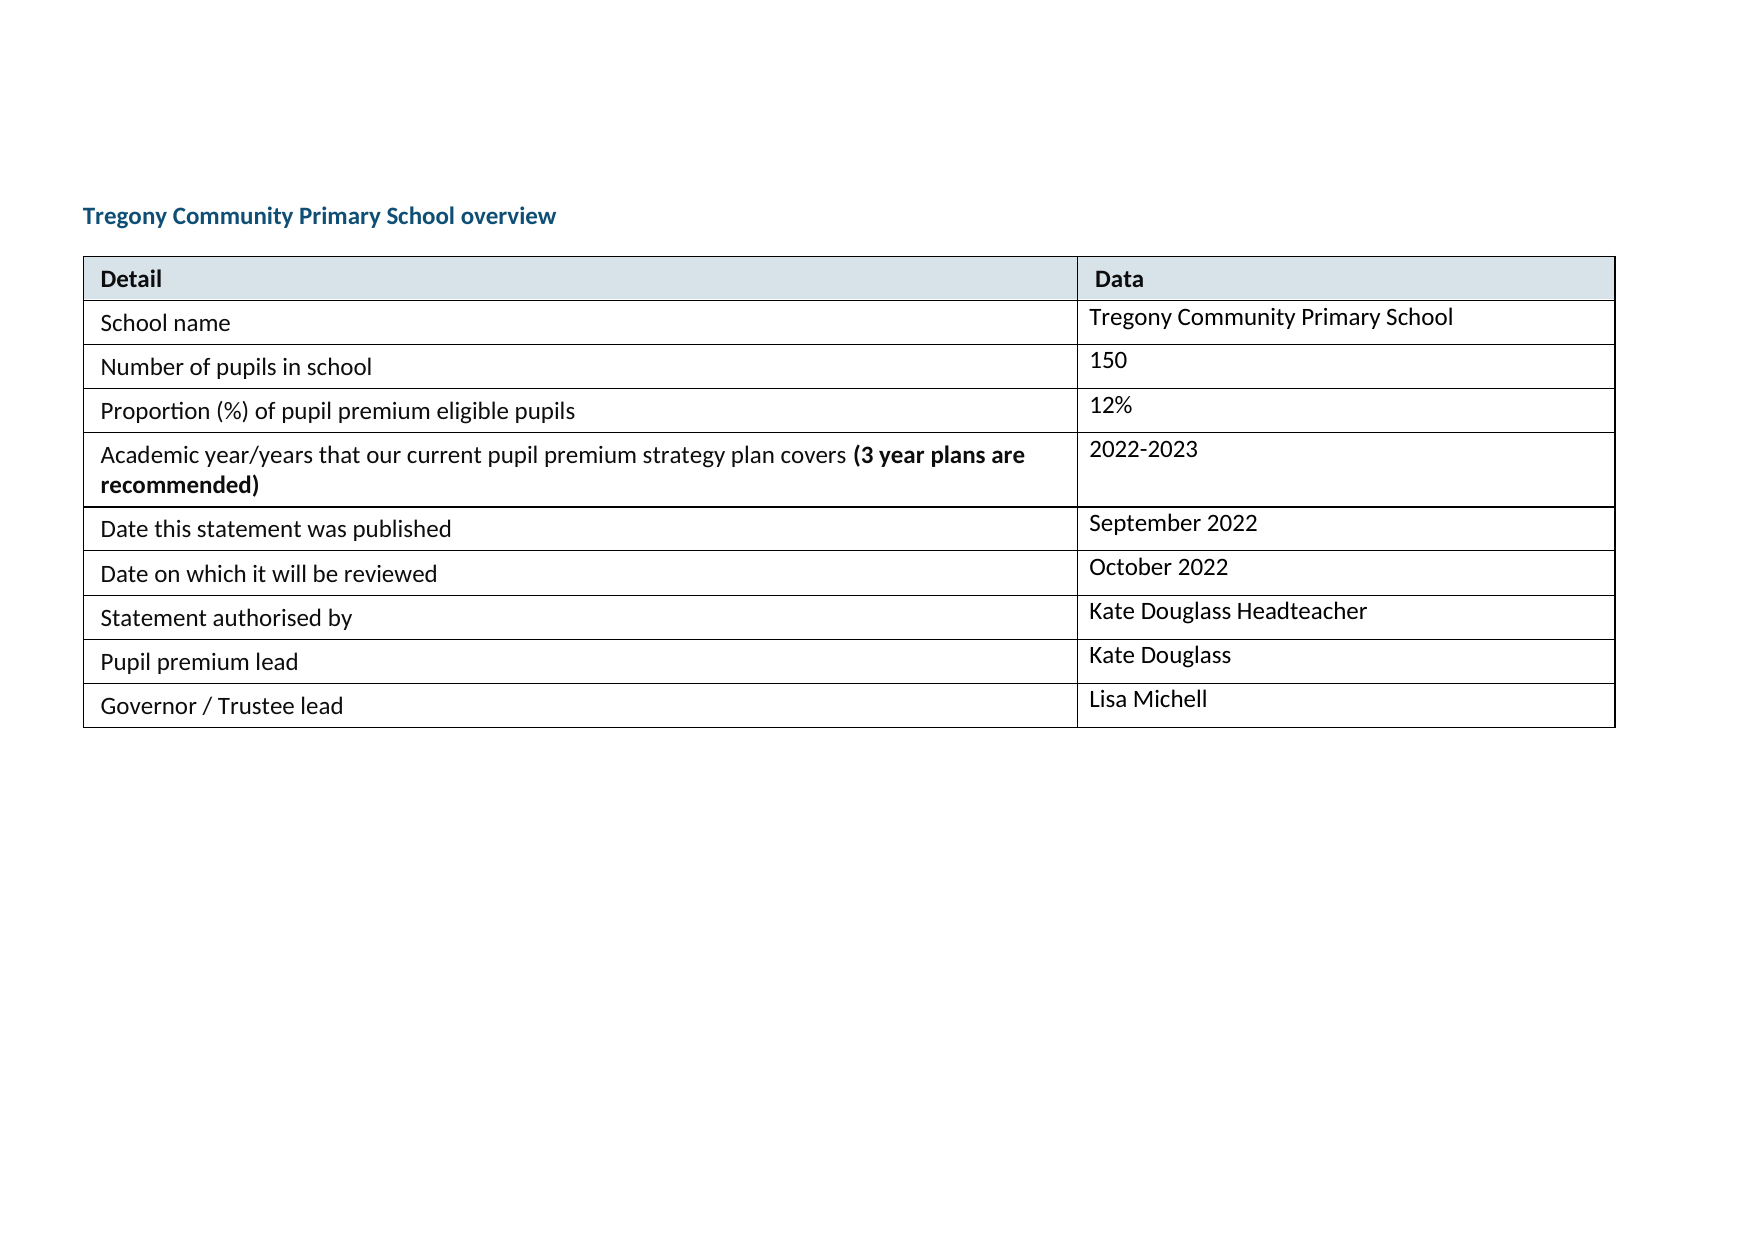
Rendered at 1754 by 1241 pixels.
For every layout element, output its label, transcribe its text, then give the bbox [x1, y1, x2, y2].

table_cell Lisa Michell [1078, 684, 1614, 727]
table_cell Date on which it will be reviewed [84, 551, 1077, 594]
table_cell Academic year/years that our current pupil premium strategy plan covers (3 year plans are recommended) [84, 433, 1077, 506]
table_header Data [1078, 257, 1614, 299]
table_header Detail [84, 257, 1077, 299]
table_cell October 2022 [1078, 551, 1614, 594]
text Tregony Community Primary School overview [83, 200, 1671, 231]
table_cell Pupil premium lead [84, 640, 1077, 683]
table_cell Tregony Community Primary School [1078, 301, 1614, 344]
table_cell September 2022 [1078, 508, 1614, 550]
table_cell School name [84, 301, 1077, 344]
table_cell 150 [1078, 345, 1614, 388]
table_cell Kate Douglass [1078, 640, 1614, 683]
table_cell 12% [1078, 389, 1614, 432]
table_cell 2022-2023 [1078, 433, 1614, 506]
table_cell Kate Douglass Headteacher [1078, 596, 1614, 638]
table_cell Statement authorised by [84, 596, 1077, 638]
table_cell Proportion (%) of pupil premium eligible pupils [84, 389, 1077, 432]
table_cell Date this statement was published [84, 508, 1077, 550]
table_cell Number of pupils in school [84, 345, 1077, 388]
table_cell Governor / Trustee lead [84, 684, 1077, 727]
